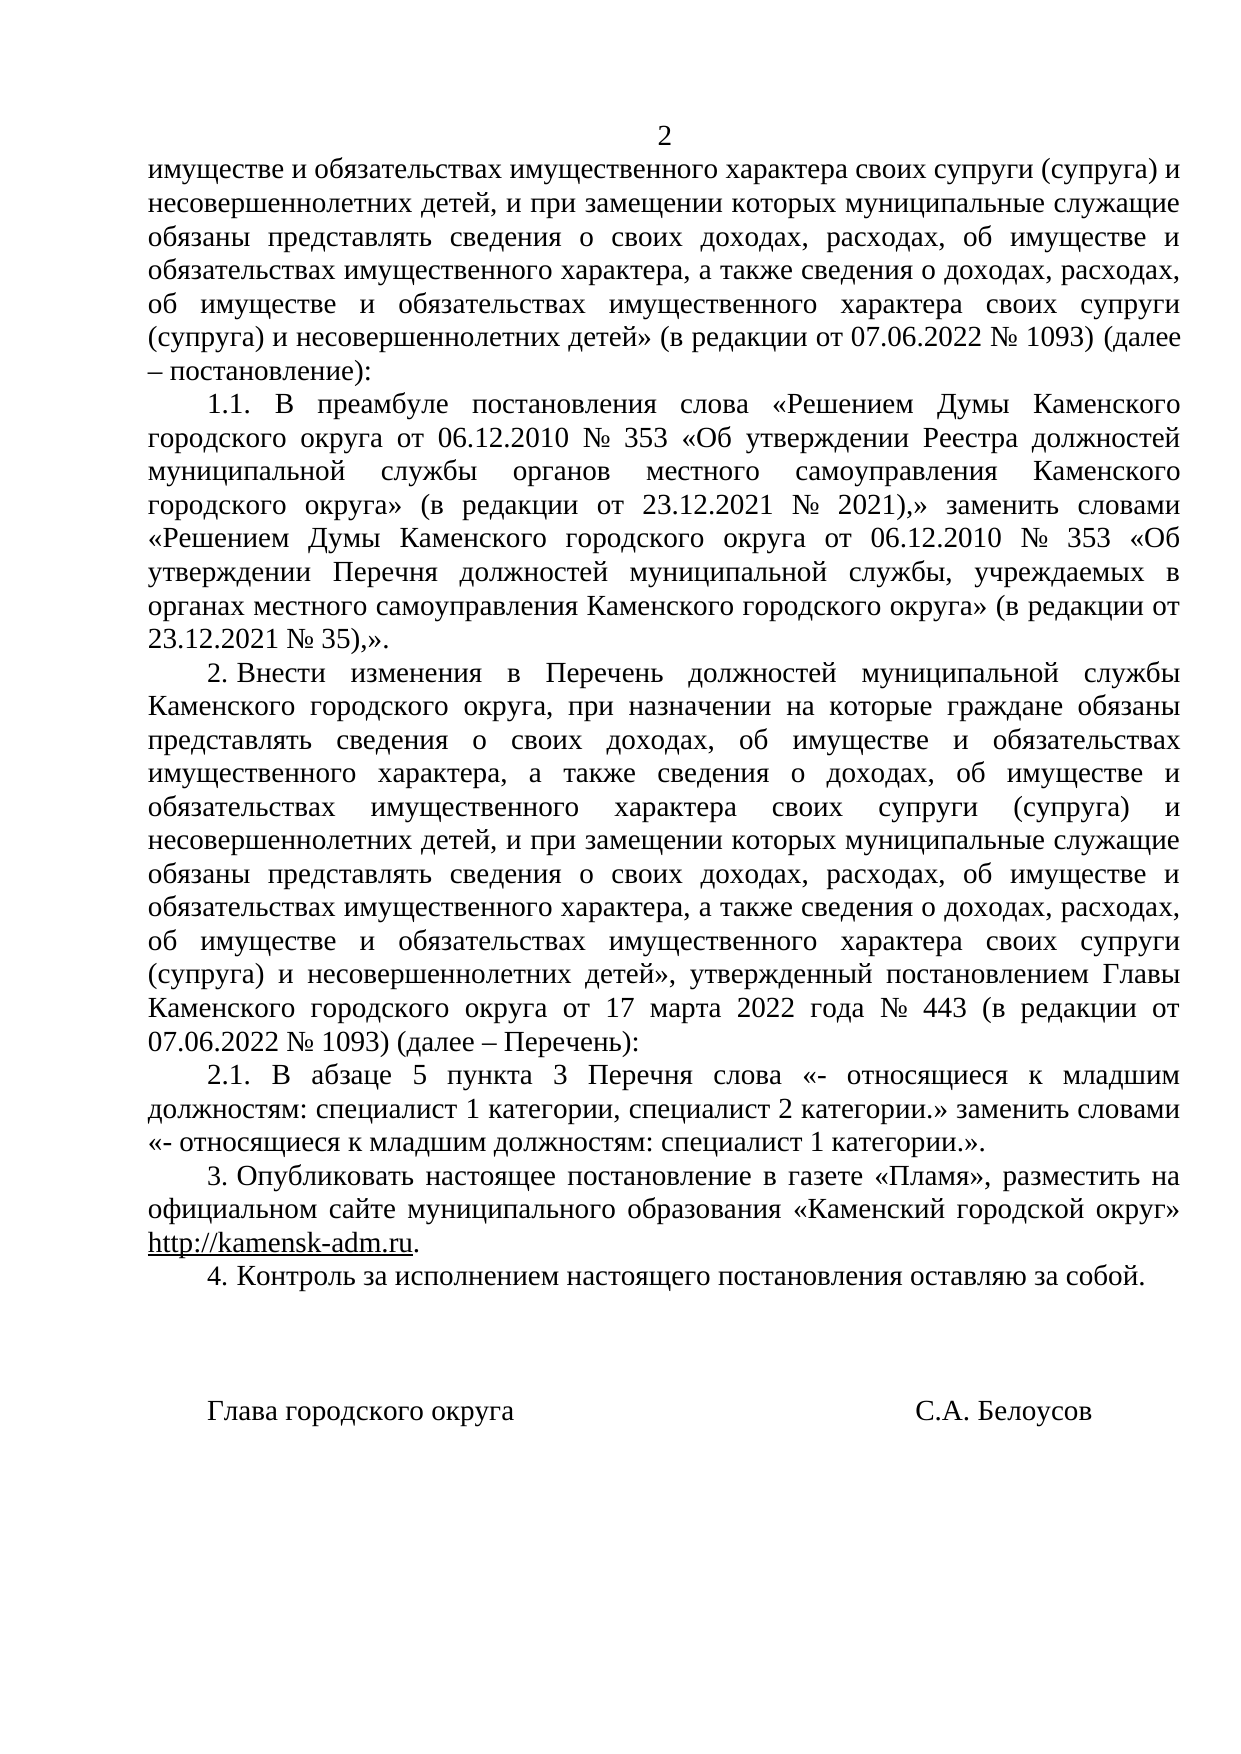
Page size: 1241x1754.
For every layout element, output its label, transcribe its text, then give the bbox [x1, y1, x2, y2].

list Опубликовать настоящее постановление в газете «Пламя», разместить на официальном сайте муниципального образования «Каменский городской округ» http://kamensk-adm.ru. [148, 1158, 1181, 1258]
text 2 [148, 118, 1181, 152]
list Контроль за исполнением настоящего постановления оставляю за собой. [148, 1258, 1181, 1292]
list В преамбуле постановления слова «Решением Думы Каменского городского округа от 06.12.2010 № 353 «Об утверждении Реестра должностей муниципальной службы органов местного самоуправления Каменского городского округа» (в редакции от 23.12.2021 № 2021),» заменить словами «Решением Думы Каменского городского округа от 06.12.2010 № 353 «Об утверждении Перечня должностей муниципальной службы, учреждаемых в органах местного самоуправления Каменского городского округа» (в редакции от 23.12.2021 № 35),». [148, 386, 1181, 655]
list Глава городского округа С.А. Белоусов [148, 1393, 1181, 1426]
text имуществе и обязательствах имущественного характера своих супруги (супруга) и несовершеннолетних детей, и при замещении которых муниципальные служащие обязаны представлять сведения о своих доходах, расходах, об имуществе и обязательствах имущественного характера, а также сведения о доходах, расходах, об имуществе и обязательствах имущественного характера своих супруги (супруга) и несовершеннолетних детей» (в редакции от 07.06.2022 № 1093) (далее – постановление): [148, 152, 1181, 386]
list В абзаце 5 пункта 3 Перечня слова «- относящиеся к младшим должностям: специалист 1 категории, специалист 2 категории.» заменить словами «- относящиеся к младшим должностям: специалист 1 категории.». [148, 1057, 1181, 1158]
list Внести изменения в Перечень должностей муниципальной службы Каменского городского округа, при назначении на которые граждане обязаны представлять сведения о своих доходах, об имуществе и обязательствах имущественного характера, а также сведения о доходах, об имуществе и обязательствах имущественного характера своих супруги (супруга) и несовершеннолетних детей, и при замещении которых муниципальные служащие обязаны представлять сведения о своих доходах, расходах, об имуществе и обязательствах имущественного характера, а также сведения о доходах, расходах, об имуществе и обязательствах имущественного характера своих супруги (супруга) и несовершеннолетних детей», утвержденный постановлением Главы Каменского городского округа от 17 марта 2022 года № 443 (в редакции от 07.06.2022 № 1093) (далее – Перечень): [148, 655, 1181, 1057]
